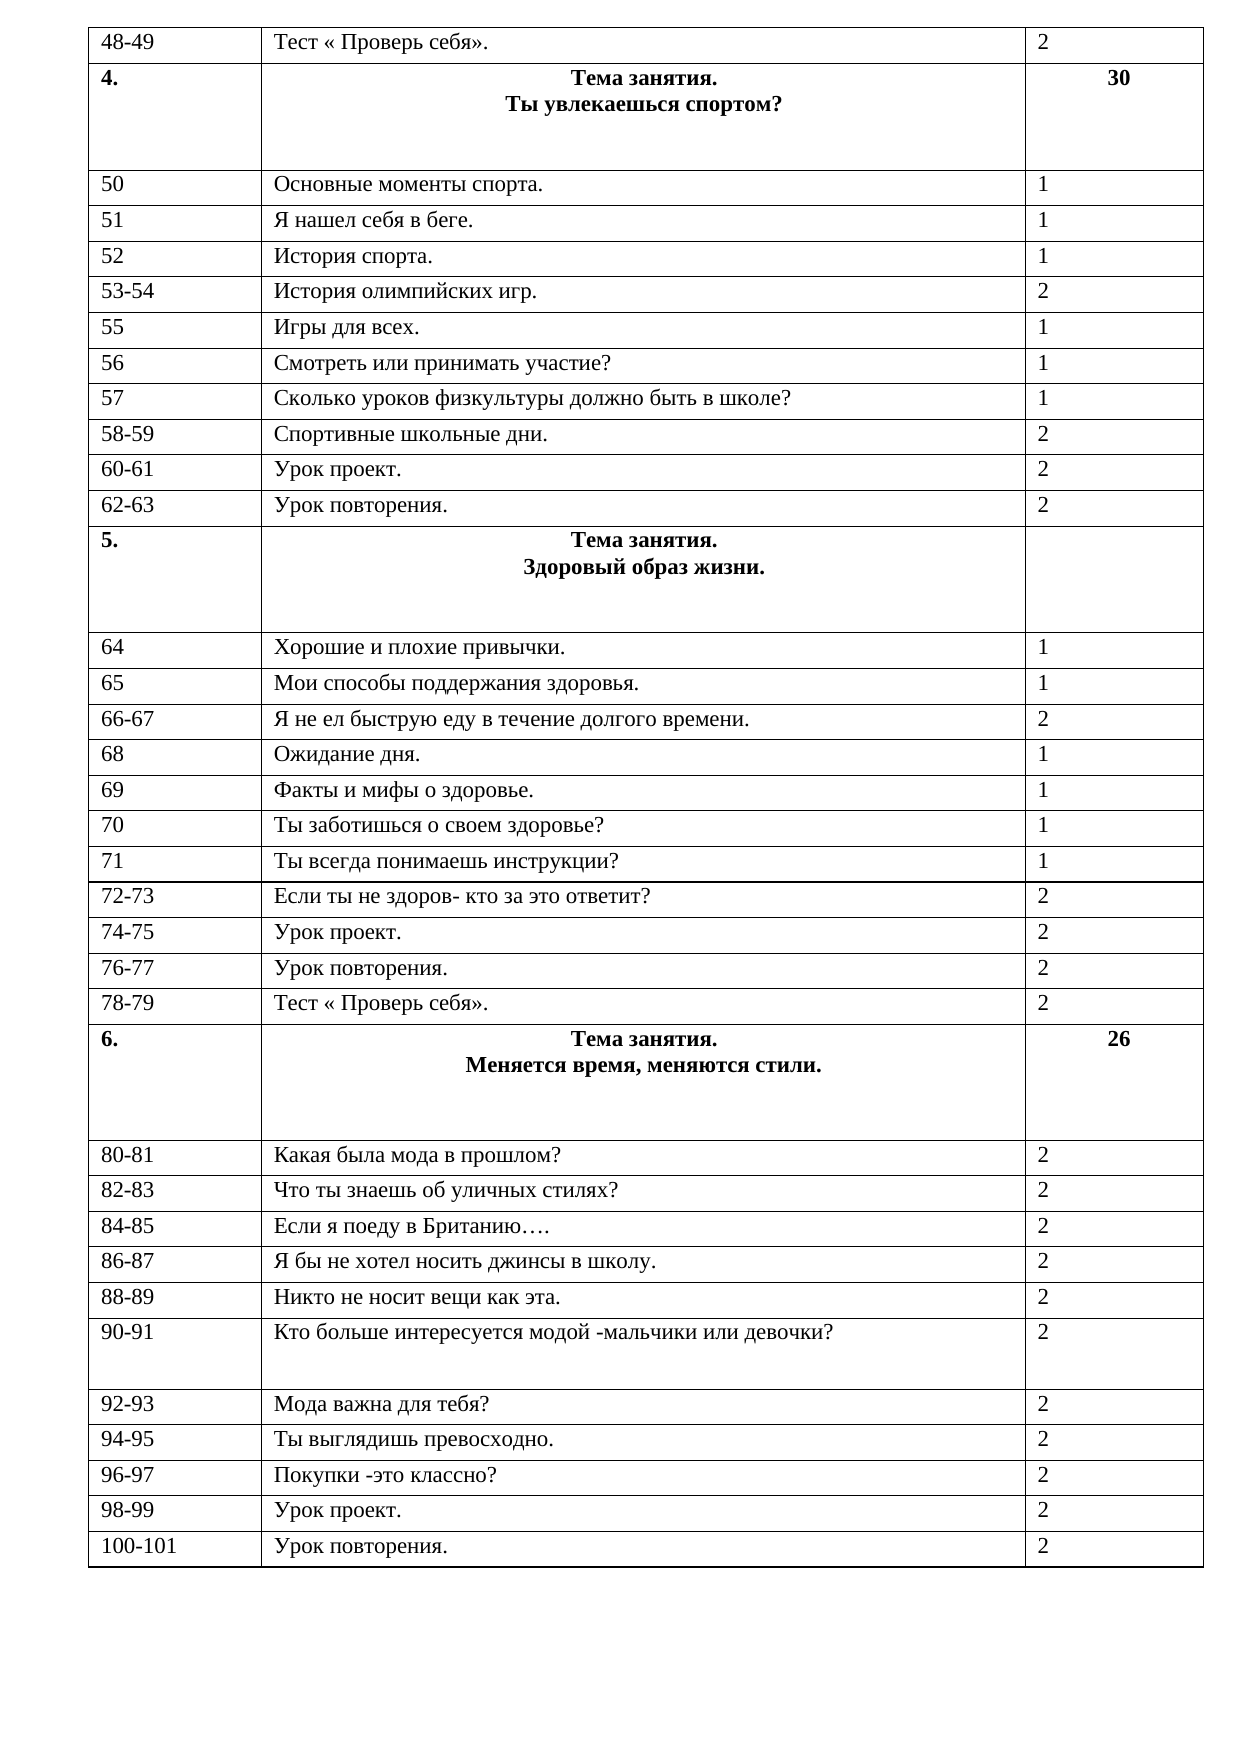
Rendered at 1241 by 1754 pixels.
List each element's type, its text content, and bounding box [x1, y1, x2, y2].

table_cell 96-97 [89, 1461, 261, 1495]
table_cell 1 [1026, 633, 1203, 668]
table_cell 51 [89, 206, 261, 241]
table_cell Я нашел себя в беге. [262, 206, 1025, 241]
table_cell 2 [1026, 1247, 1203, 1282]
table_cell Кто больше интересуется модой -мальчики или девочки? [262, 1319, 1025, 1388]
table_cell 1 [1026, 349, 1203, 383]
table_cell 69 [89, 776, 261, 810]
table_cell 92-93 [89, 1390, 261, 1424]
table_cell Факты и мифы о здоровье. [262, 776, 1025, 810]
table_cell 4. [89, 64, 261, 169]
table_cell 80-81 [89, 1141, 261, 1175]
table_cell 2 [1026, 1141, 1203, 1175]
table_cell 57 [89, 384, 261, 419]
table_cell 78-79 [89, 989, 261, 1024]
table_cell Мода важна для тебя? [262, 1390, 1025, 1424]
table_cell 2 [1026, 918, 1203, 953]
table_cell Урок проект. [262, 455, 1025, 490]
table_cell 1 [1026, 776, 1203, 810]
table_cell Никто не носит вещи как эта. [262, 1283, 1025, 1317]
table_cell 66-67 [89, 705, 261, 739]
table_cell 76-77 [89, 954, 261, 988]
table_cell 2 [1026, 420, 1203, 454]
table_cell 2 [1026, 491, 1203, 526]
table_cell 52 [89, 242, 261, 276]
table_cell 86-87 [89, 1247, 261, 1282]
table_cell 53-54 [89, 277, 261, 312]
table_cell 2 [1026, 705, 1203, 739]
table_header 48-49 [89, 28, 261, 63]
table_cell Игры для всех. [262, 313, 1025, 347]
table_cell Что ты знаешь об уличных стилях? [262, 1176, 1025, 1211]
table_cell Я не ел быструю еду в течение долгого времени. [262, 705, 1025, 739]
table_cell 2 [1026, 954, 1203, 988]
table_cell Тест « Проверь себя». [262, 989, 1025, 1024]
table_cell 74-75 [89, 918, 261, 953]
table_cell Какая была мода в прошлом? [262, 1141, 1025, 1175]
table_cell Хорошие и плохие привычки. [262, 633, 1025, 668]
table_cell Сколько уроков физкультуры должно быть в школе? [262, 384, 1025, 419]
table_cell 60-61 [89, 455, 261, 490]
table_cell 2 [1026, 989, 1203, 1024]
table_cell 2 [1026, 1319, 1203, 1388]
table_cell 2 [1026, 455, 1203, 490]
table_cell 2 [1026, 1212, 1203, 1246]
table_cell 6. [89, 1025, 261, 1139]
table_cell 71 [89, 847, 261, 881]
table_cell 88-89 [89, 1283, 261, 1317]
table_cell 26 [1026, 1025, 1203, 1139]
table_cell Спортивные школьные дни. [262, 420, 1025, 454]
table_cell Урок повторения. [262, 491, 1025, 526]
table_cell 56 [89, 349, 261, 383]
table_cell 50 [89, 171, 261, 205]
table_cell 2 [1026, 277, 1203, 312]
table_cell Ты заботишься о своем здоровье? [262, 811, 1025, 846]
table_cell 70 [89, 811, 261, 846]
table_cell 2 [1026, 1176, 1203, 1211]
table_cell Урок повторения. [262, 954, 1025, 988]
table_cell 68 [89, 740, 261, 775]
table_cell История спорта. [262, 242, 1025, 276]
table_cell История олимпийских игр. [262, 277, 1025, 312]
table_cell Я бы не хотел носить джинсы в школу. [262, 1247, 1025, 1282]
table_cell 90-91 [89, 1319, 261, 1388]
table_cell Урок повторения. [262, 1532, 1025, 1566]
table_cell 98-99 [89, 1496, 261, 1531]
table_cell 1 [1026, 740, 1203, 775]
table_cell Если ты не здоров- кто за это ответит? [262, 883, 1025, 917]
table_cell 1 [1026, 811, 1203, 846]
table_cell 72-73 [89, 883, 261, 917]
table_cell 62-63 [89, 491, 261, 526]
table_cell [1026, 527, 1203, 632]
table_cell 2 [1026, 1461, 1203, 1495]
table_cell 58-59 [89, 420, 261, 454]
table_cell 1 [1026, 384, 1203, 419]
table_cell Урок проект. [262, 918, 1025, 953]
table_header Тест « Проверь себя». [262, 28, 1025, 63]
table_cell 1 [1026, 171, 1203, 205]
table_cell 1 [1026, 206, 1203, 241]
table_cell Ты выглядишь превосходно. [262, 1425, 1025, 1460]
table_cell 5. [89, 527, 261, 632]
table_cell 2 [1026, 883, 1203, 917]
table_cell 2 [1026, 1425, 1203, 1460]
table_cell 64 [89, 633, 261, 668]
table_cell 65 [89, 669, 261, 703]
table_cell Урок проект. [262, 1496, 1025, 1531]
table_cell 2 [1026, 1496, 1203, 1531]
table_cell 1 [1026, 242, 1203, 276]
table_cell 1 [1026, 669, 1203, 703]
table_cell Смотреть или принимать участие? [262, 349, 1025, 383]
table_cell Мои способы поддержания здоровья. [262, 669, 1025, 703]
table_cell 2 [1026, 1283, 1203, 1317]
table_cell 82-83 [89, 1176, 261, 1211]
table_cell 94-95 [89, 1425, 261, 1460]
table_cell 1 [1026, 313, 1203, 347]
table_cell Ты всегда понимаешь инструкции? [262, 847, 1025, 881]
table_cell 100-101 [89, 1532, 261, 1566]
table_cell 30 [1026, 64, 1203, 169]
table_cell 1 [1026, 847, 1203, 881]
table_header 2 [1026, 28, 1203, 63]
table_cell Основные моменты спорта. [262, 171, 1025, 205]
table_cell Ожидание дня. [262, 740, 1025, 775]
table_cell 84-85 [89, 1212, 261, 1246]
table_cell 2 [1026, 1532, 1203, 1566]
table_cell 55 [89, 313, 261, 347]
table_cell Покупки -это классно? [262, 1461, 1025, 1495]
table_cell Тема занятия. Ты увлекаешься спортом? [262, 64, 1025, 169]
table_cell 2 [1026, 1390, 1203, 1424]
table_cell Если я поеду в Британию…. [262, 1212, 1025, 1246]
table_cell Тема занятия. Здоровый образ жизни. [262, 527, 1025, 632]
table_cell Тема занятия. Меняется время, меняются стили. [262, 1025, 1025, 1139]
